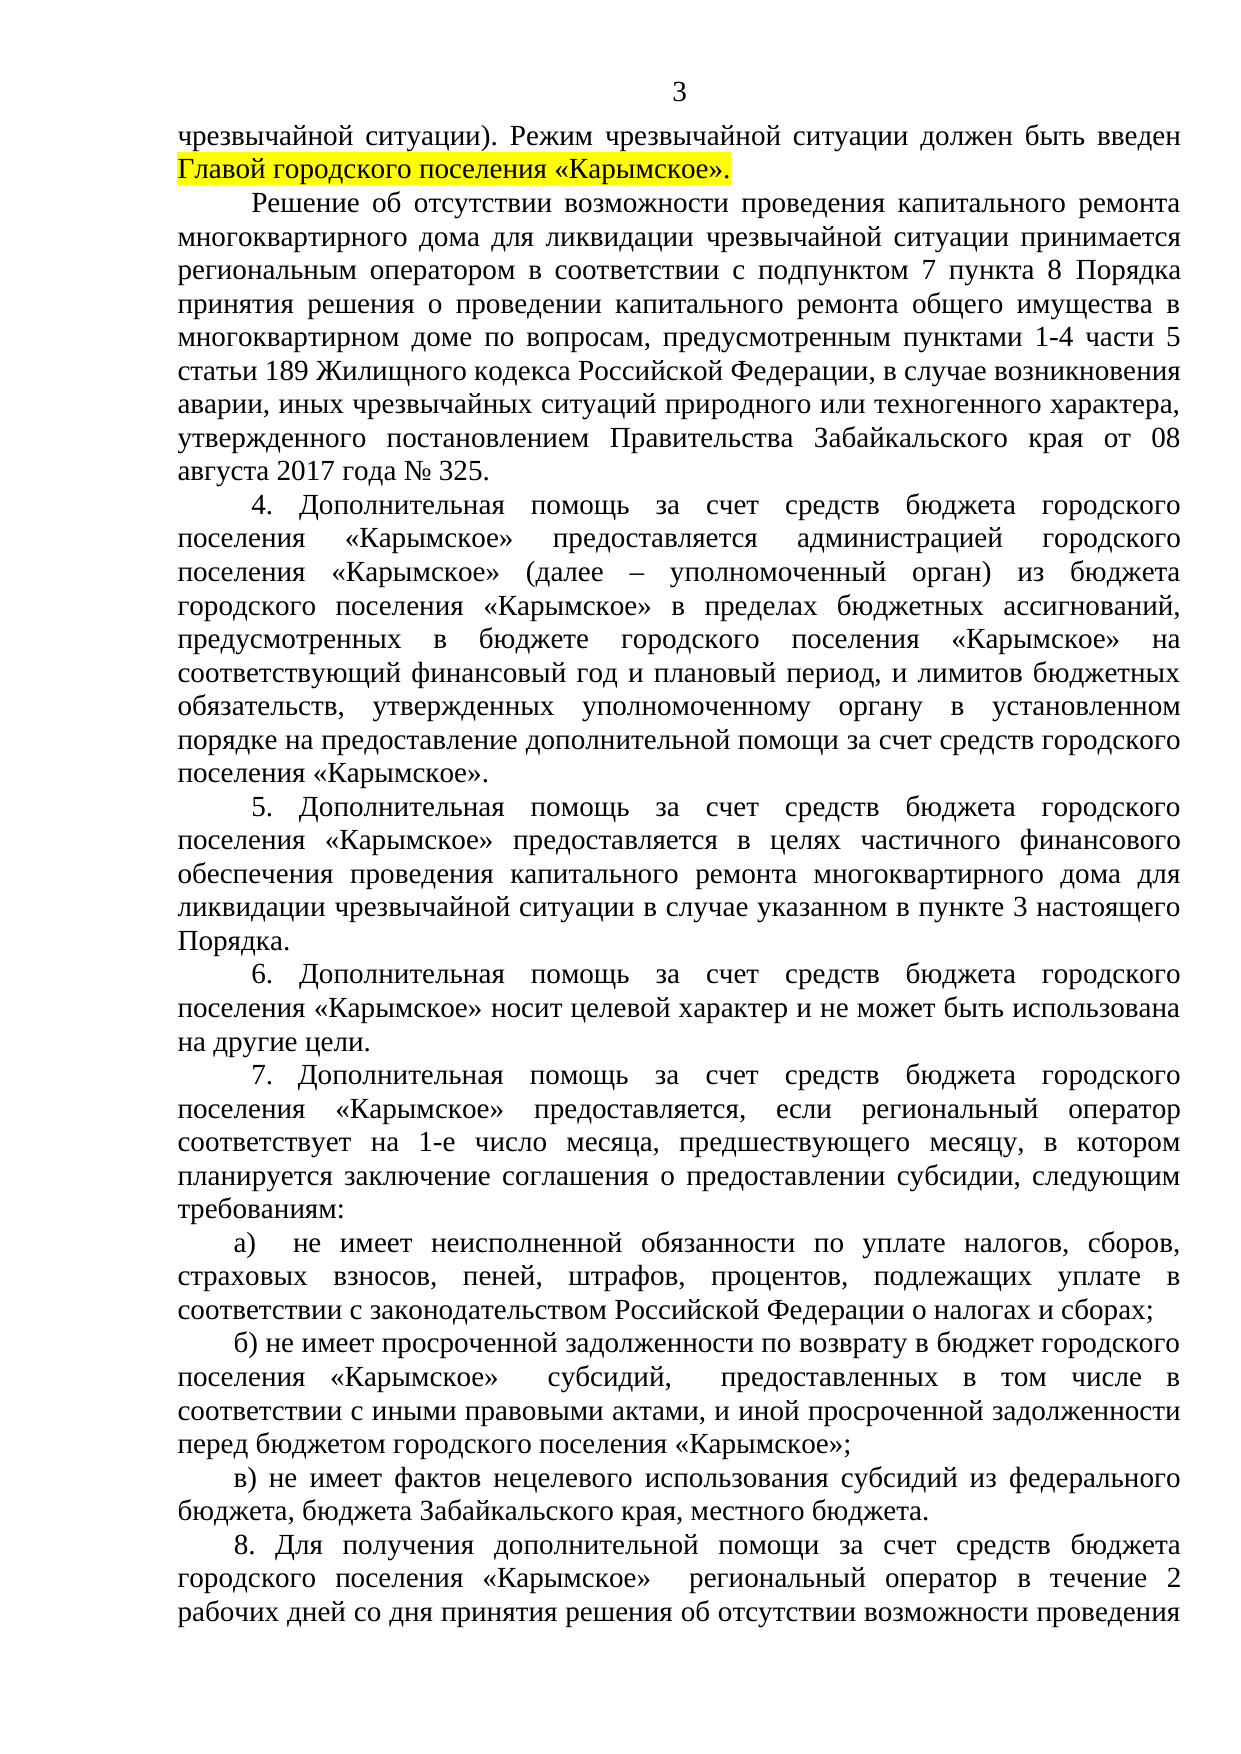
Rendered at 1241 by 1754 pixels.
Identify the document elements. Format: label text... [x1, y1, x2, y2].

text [177, 1527, 1181, 1627]
text Решение об отсутствии возможности проведения капитального ремонта многоквартирного дома для ликвидации чрезвычайной ситуации принимается региональным оператором в соответствии с подпунктом 7 пункта 8 Порядка принятия решения о проведении капитального ремонта общего имущества в многоквартирном доме по вопросам, предусмотренным пунктами 1-4 части 5 статьи 189 Жилищного кодекса Российской Федерации, в случае возникновения аварии, иных чрезвычайных ситуаций природного или техногенного характера, утвержденного постановлением Правительства Забайкальского края от 08 августа 2017 года № 325. [177, 185, 1181, 487]
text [177, 118, 1181, 185]
text 4. Дополнительная помощь за счет средств бюджета городского поселения «Карымское» предоставляется администрацией городского поселения «Карымское» (далее – уполномоченный орган) из бюджета городского поселения «Карымское» в пределах бюджетных ассигнований, предусмотренных в бюджете городского поселения «Карымское» на соответствующий финансовый год и плановый период, и лимитов бюджетных обязательств, утвержденных уполномоченному органу в установленном порядке на предоставление дополнительной помощи за счет средств городского поселения «Карымское». [177, 487, 1181, 789]
text б) не имеет просроченной задолженности по возврату в бюджет городского поселения «Карымское» субсидий, предоставленных в том числе в соответствии с иными правовыми актами, и иной просроченной задолженности перед бюджетом городского поселения «Карымское»; [177, 1326, 1181, 1460]
text в) не имеет фактов нецелевого использования субсидий из федерального бюджета, бюджета Забайкальского края, местного бюджета. [177, 1460, 1181, 1527]
text а) не имеет неисполненной обязанности по уплате налогов, сборов, страховых взносов, пеней, штрафов, процентов, подлежащих уплате в соответствии с законодательством Российской Федерации о налогах и сборах; [177, 1225, 1181, 1326]
text 6. Дополнительная помощь за счет средств бюджета городского поселения «Карымское» носит целевой характер и не может быть использована на другие цели. [177, 957, 1181, 1057]
text 7. Дополнительная помощь за счет средств бюджета городского поселения «Карымское» предоставляется, если региональный оператор соответствует на 1-е число месяца, предшествующего месяцу, в котором планируется заключение соглашения о предоставлении субсидии, следующим требованиям: [177, 1057, 1181, 1225]
text 5. Дополнительная помощь за счет средств бюджета городского поселения «Карымское» предоставляется в целях частичного финансового обеспечения проведения капитального ремонта многоквартирного дома для ликвидации чрезвычайной ситуации в случае указанном в пункте 3 настоящего Порядка. [177, 789, 1181, 957]
